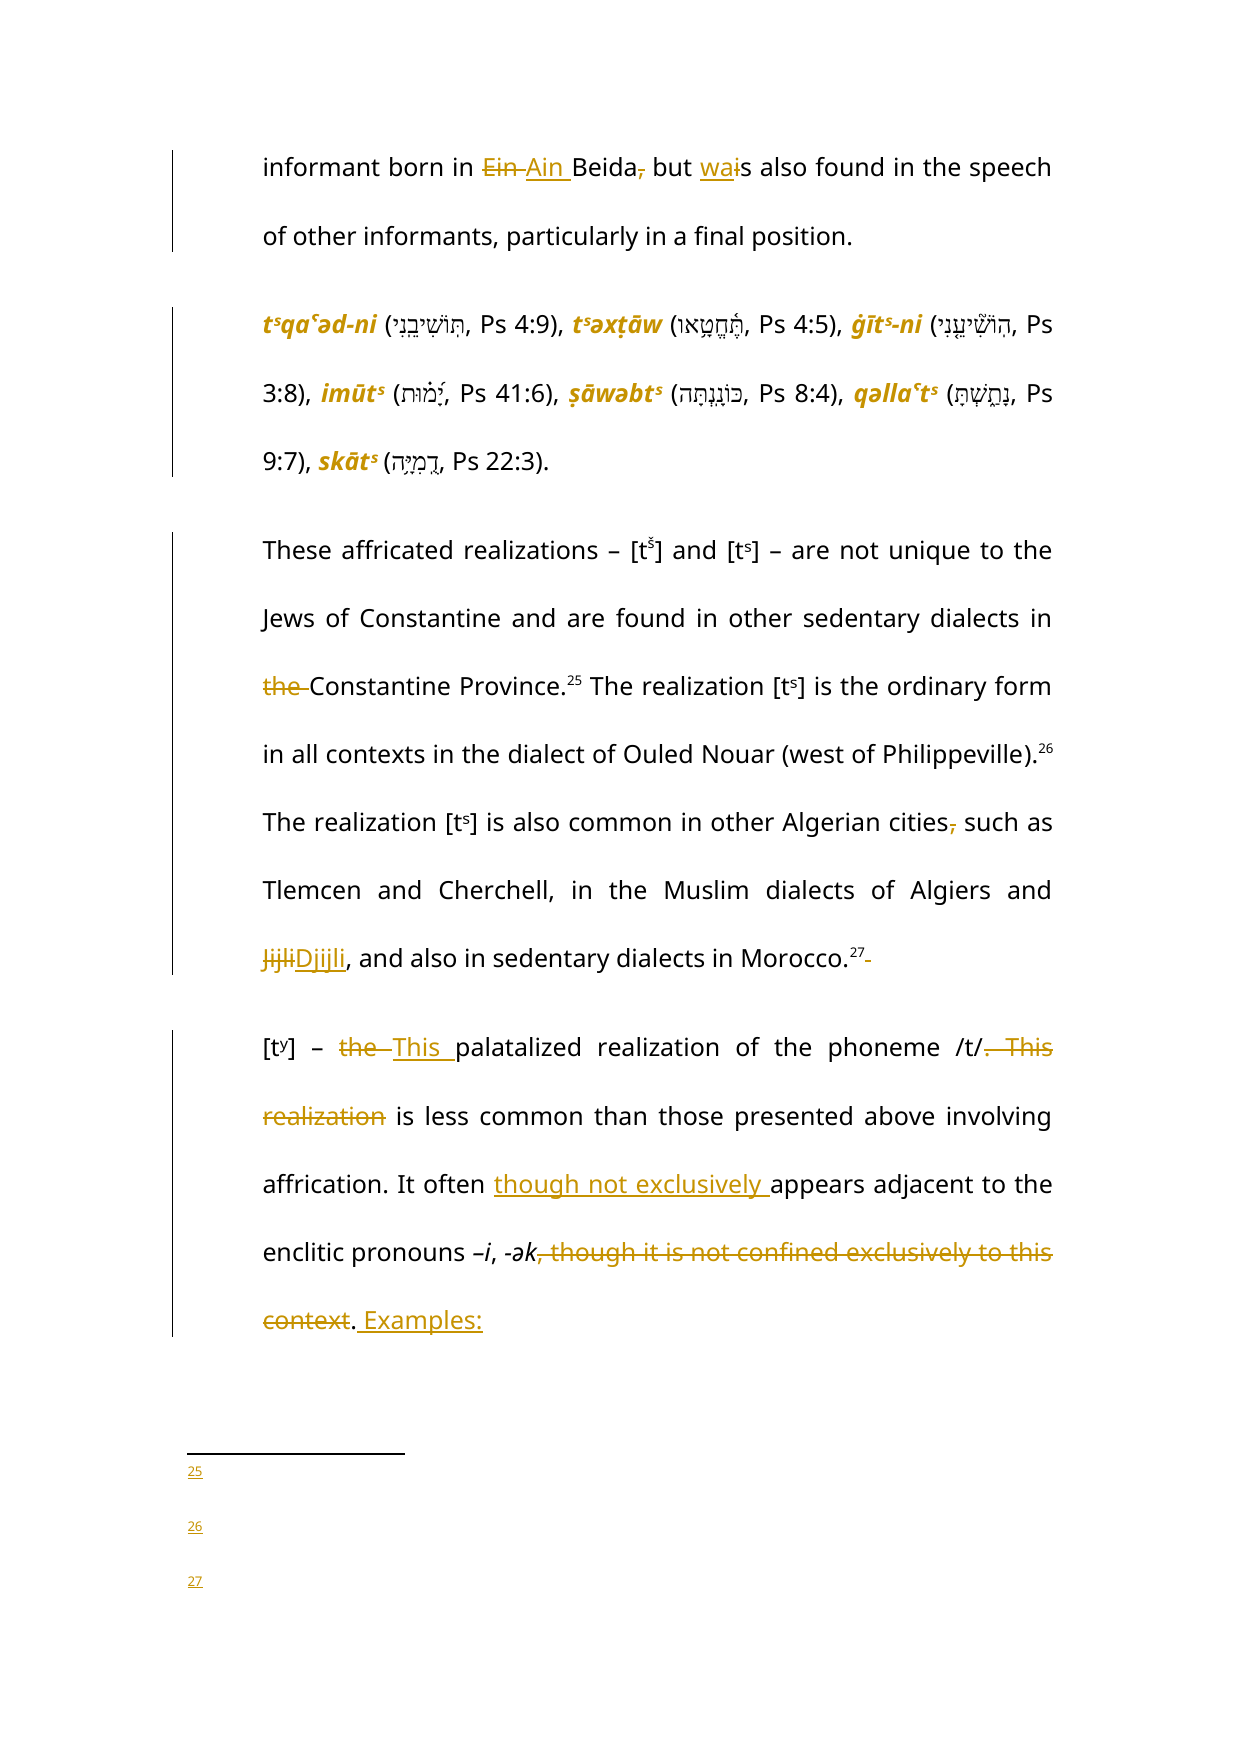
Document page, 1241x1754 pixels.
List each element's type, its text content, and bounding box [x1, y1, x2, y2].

text These affricated realizations – [tš] and [tˢ] – are not unique to the Jews of Constantine and are found in other sedentary dialects in Constantine Province. The realization [tˢ] is the ordinary form in all contexts in the dialect of Ouled Nouar (west of Philippeville). The realization [tˢ] is also common in other Algerian cities such as Tlemcen and Cherchell, in the Muslim dialects of Algiers and , and also in sedentary dialects in Morocco. [262, 532, 1053, 975]
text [262, 150, 1053, 252]
text [tʸ] – palatalized realization of the phoneme /t/ is less common than those presented above involving affrication. It often appears adjacent to the enclitic pronouns –i, -ǝk. [262, 1030, 1053, 1337]
text tˢqaˁǝd-ni (תּֽוֹשִׁיבֵֽנִי, Ps 4:9), tˢǝxṭāw (תֶּ֫חֱטָ֥או, Ps 4:5), ġītˢ-ni (הֽוֹשִׁ֘יעֵ֤נִי, Ps 3:8), imūtˢ (יָ֝מ֗וּת, Ps 41:6), ṣāwǝbtˢ (כּוֹנָֽנְתָּה, Ps 8:4), qǝllaˁtˢ (נָתַ֑שְׁתָּ, Ps 9:7), skātˢ (דֻֽמִיָּ֥ה, Ps 22:3). [262, 307, 1053, 477]
